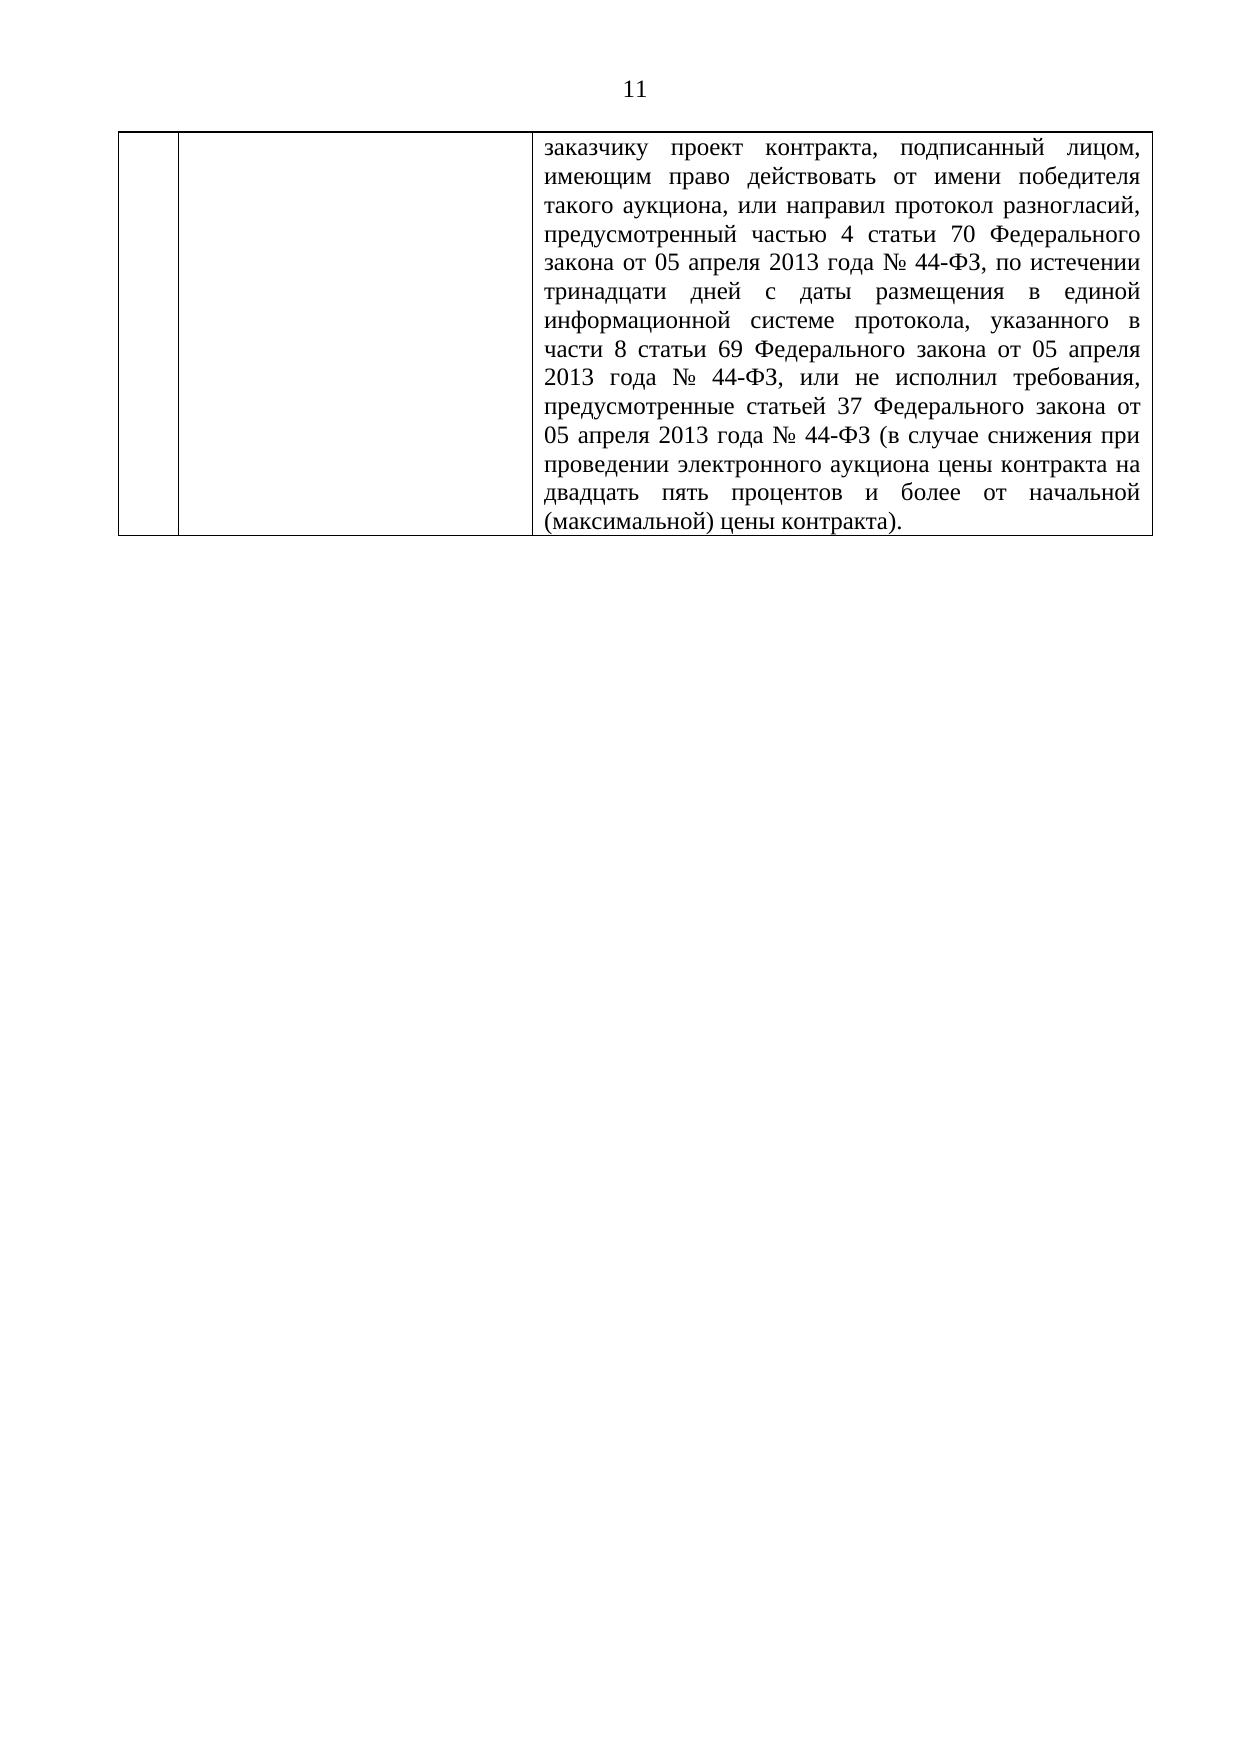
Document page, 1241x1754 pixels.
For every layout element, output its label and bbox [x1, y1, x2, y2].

table_cell [179, 133, 532, 535]
table_cell [119, 133, 178, 535]
table_cell [533, 133, 1152, 535]
